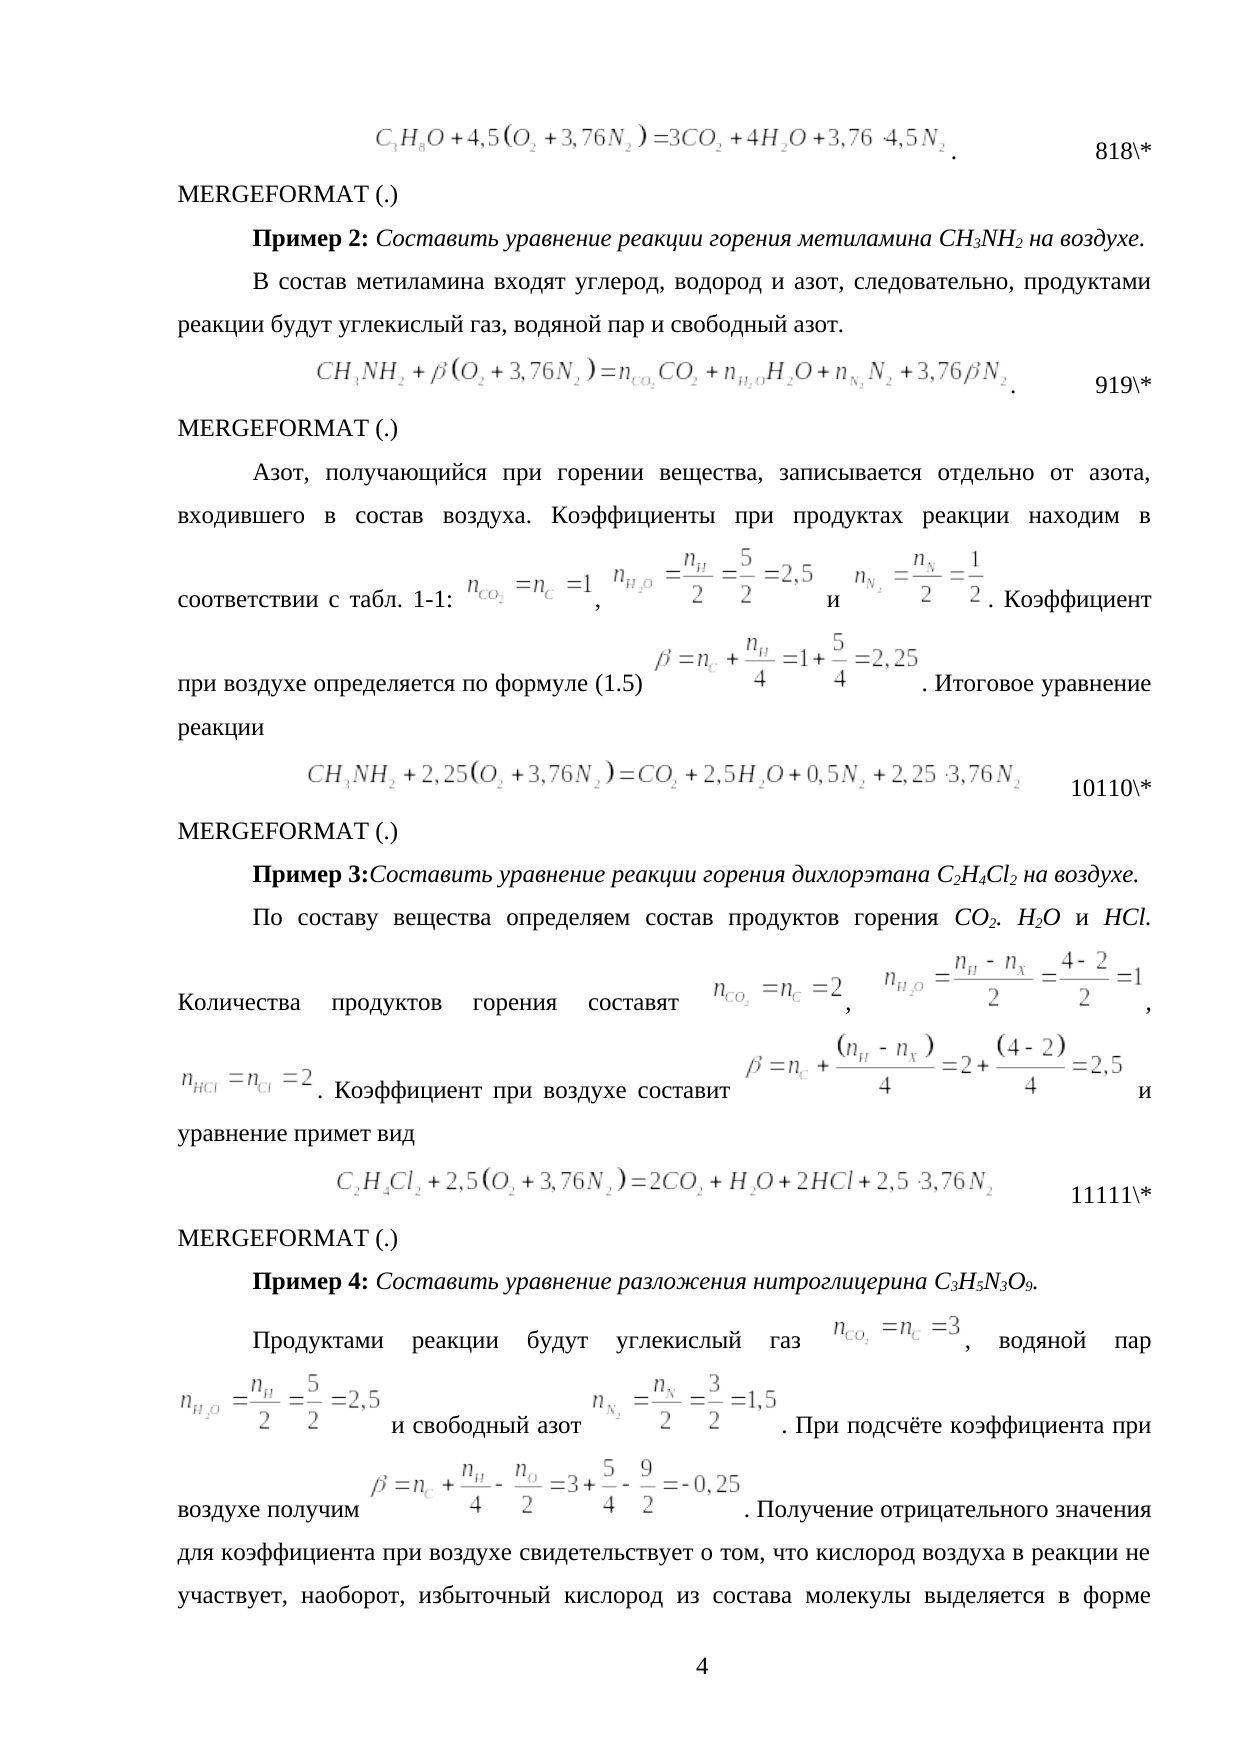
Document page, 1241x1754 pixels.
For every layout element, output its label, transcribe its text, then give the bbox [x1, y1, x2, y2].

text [177, 1309, 1152, 1609]
text . [177, 352, 1152, 442]
text Азот, получающийся при горении вещества, записывается отдельно от азота, входившего в состав воздуха. Коэффициенты при продуктах реакции находим в соответствии с табл. 1-1: , и . Коэффициент при воздухе определяется по формуле (1.5) . Итоговое уравнение реакции [177, 457, 1152, 740]
text . [177, 118, 1152, 208]
text Пример 2: Составить уравнение реакции горения метиламина CH3NH2 на воздухе. [177, 223, 1152, 251]
text В состав метиламина входят углерод, водород и азот, следовательно, продуктами реакции будут углекислый газ, водяной пар и свободный азот. [177, 266, 1152, 338]
text Пример 4: Составить уравнение разложения нитроглицерина C3H5N3O9. [177, 1266, 1152, 1295]
text По составу вещества определяем состав продуктов горения CO2. H2O и HCl. Количества продуктов горения составят , , . Коэффициент при воздухе составит и уравнение примет вид [177, 902, 1152, 1147]
text Пример 3:Составить уравнение реакции горения дихлорэтана C2H4Cl2 на воздухе. [177, 859, 1152, 888]
